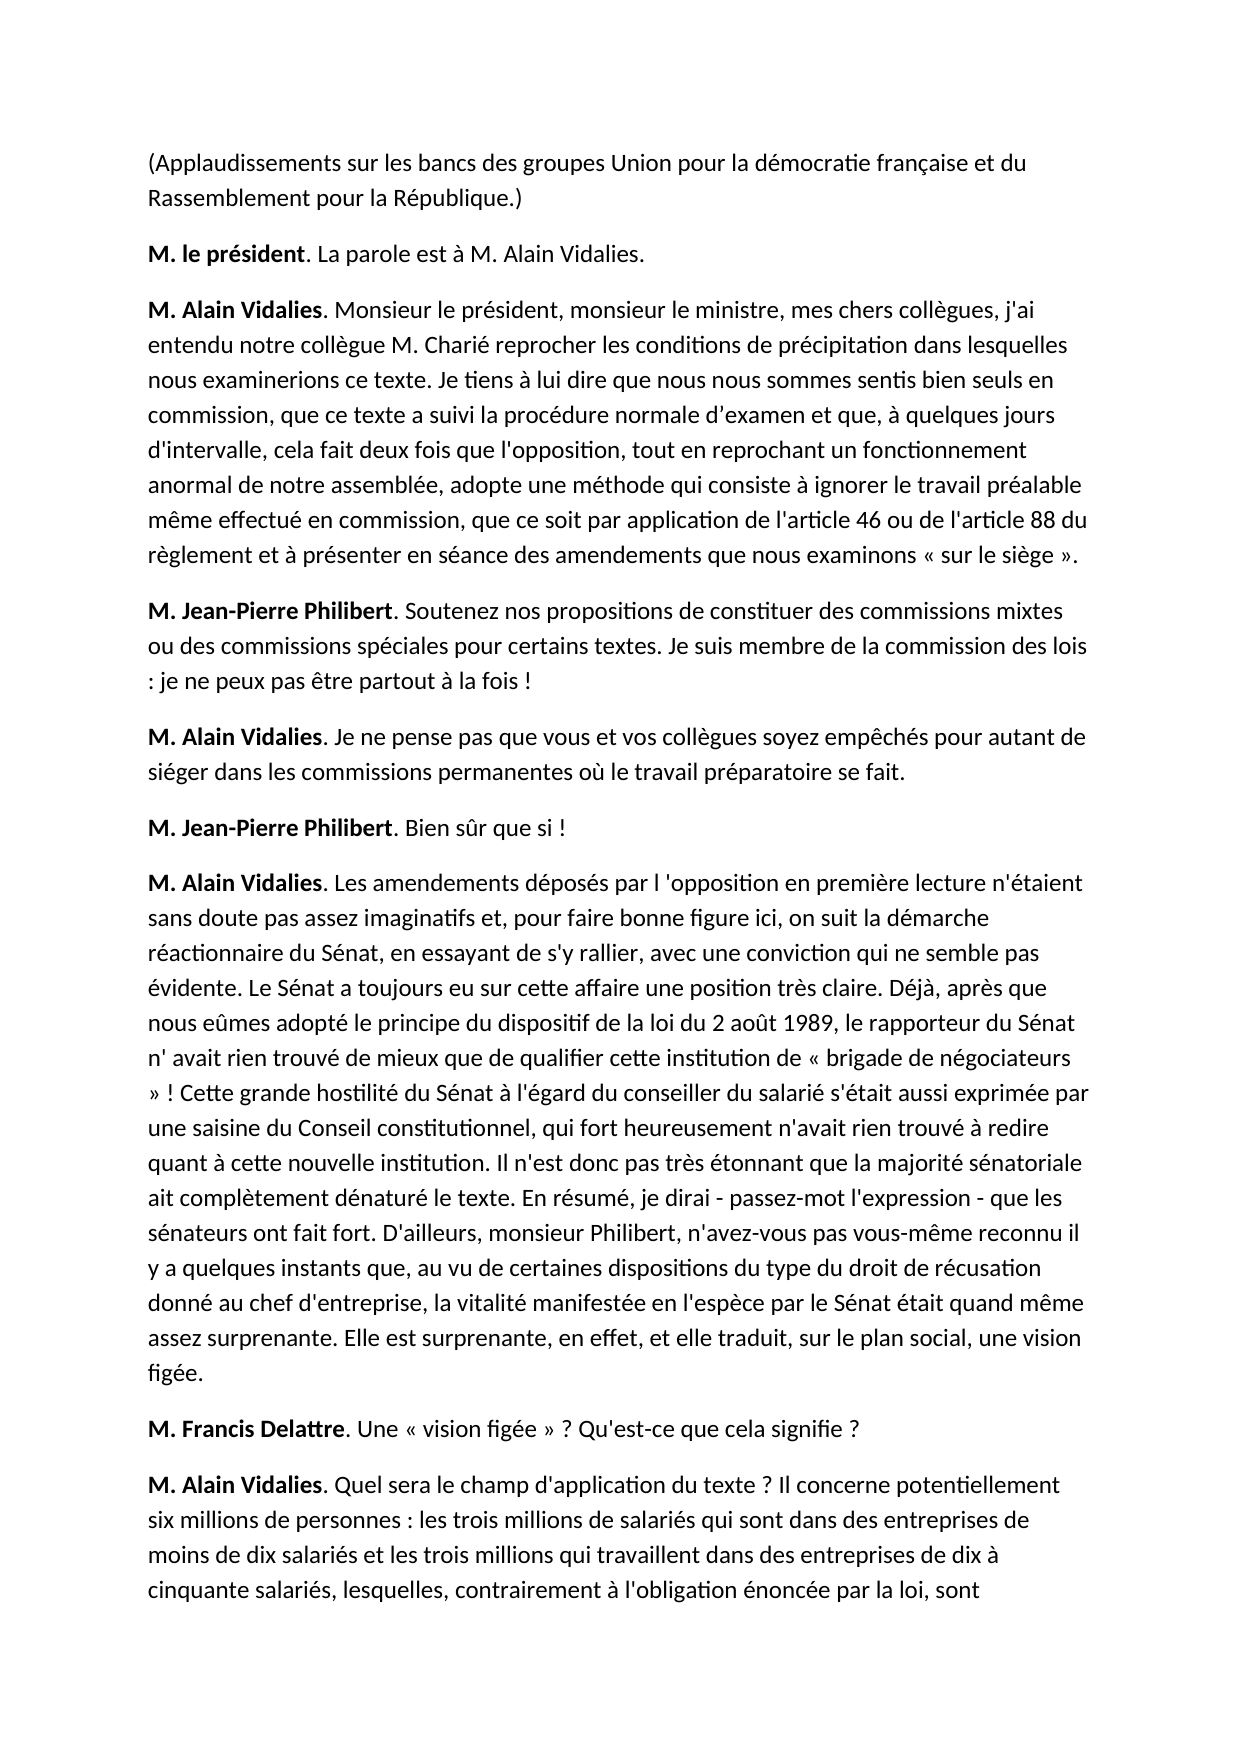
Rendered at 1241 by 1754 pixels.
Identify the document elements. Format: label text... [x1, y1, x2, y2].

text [148, 1469, 1093, 1605]
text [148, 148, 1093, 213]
text M. Alain Vidalies. Je ne pense pas que vous et vos collègues soyez empêchés pour autant de siéger dans les commissions permanentes où le travail préparatoire se fait. [148, 721, 1093, 786]
text M. Francis Delattre. Une « vision figée » ? Qu'est-ce que cela signifie ? [148, 1413, 1093, 1444]
text M. Jean-Pierre Philibert. Soutenez nos propositions de constituer des commissions mixtes ou des commissions spéciales pour certains textes. Je suis membre de la commission des lois : je ne peux pas être partout à la fois ! [148, 595, 1093, 696]
text M. Alain Vidalies. Monsieur le président, monsieur le ministre, mes chers collègues, j'ai entendu notre collègue M. Charié reprocher les conditions de précipitation dans lesquelles nous examinerions ce texte. Je tiens à lui dire que nous nous sommes sentis bien seuls en commission, que ce texte a suivi la procédure normale d’examen et que, à quelques jours d'intervalle, cela fait deux fois que l'opposition, tout en reprochant un fonctionnement anormal de notre assemblée, adopte une méthode qui consiste à ignorer le travail préalable même effectué en commission, que ce soit par application de l'article 46 ou de l'article 88 du règlement et à présenter en séance des amendements que nous examinons « sur le siège ». [148, 294, 1093, 570]
text M. le président. La parole est à M. Alain Vidalies. [148, 238, 1093, 269]
text M. Alain Vidalies. Les amendements déposés par l 'opposition en première lecture n'étaient sans doute pas assez imaginatifs et, pour faire bonne figure ici, on suit la démarche réactionnaire du Sénat, en essayant de s'y rallier, avec une conviction qui ne semble pas évidente. Le Sénat a toujours eu sur cette affaire une position très claire. Déjà, après que nous eûmes adopté le principe du dispositif de la loi du 2 août 1989, le rapporteur du Sénat n' avait rien trouvé de mieux que de qualifier cette institution de « brigade de négociateurs » ! Cette grande hostilité du Sénat à l'égard du conseiller du salarié s'était aussi exprimée par une saisine du Conseil constitutionnel, qui fort heureusement n'avait rien trouvé à redire quant à cette nouvelle institution. Il n'est donc pas très étonnant que la majorité sénatoriale ait complètement dénaturé le texte. En résumé, je dirai - passez-mot l'expression - que les sénateurs ont fait fort. D'ailleurs, monsieur Philibert, n'avez-vous pas vous-même reconnu il y a quelques instants que, au vu de certaines dispositions du type du droit de récusation donné au chef d'entreprise, la vitalité manifestée en l'espèce par le Sénat était quand même assez surprenante. Elle est surprenante, en effet, et elle traduit, sur le plan social, une vision figée. [148, 868, 1093, 1388]
text M. Jean-Pierre Philibert. Bien sûr que si ! [148, 812, 1093, 842]
